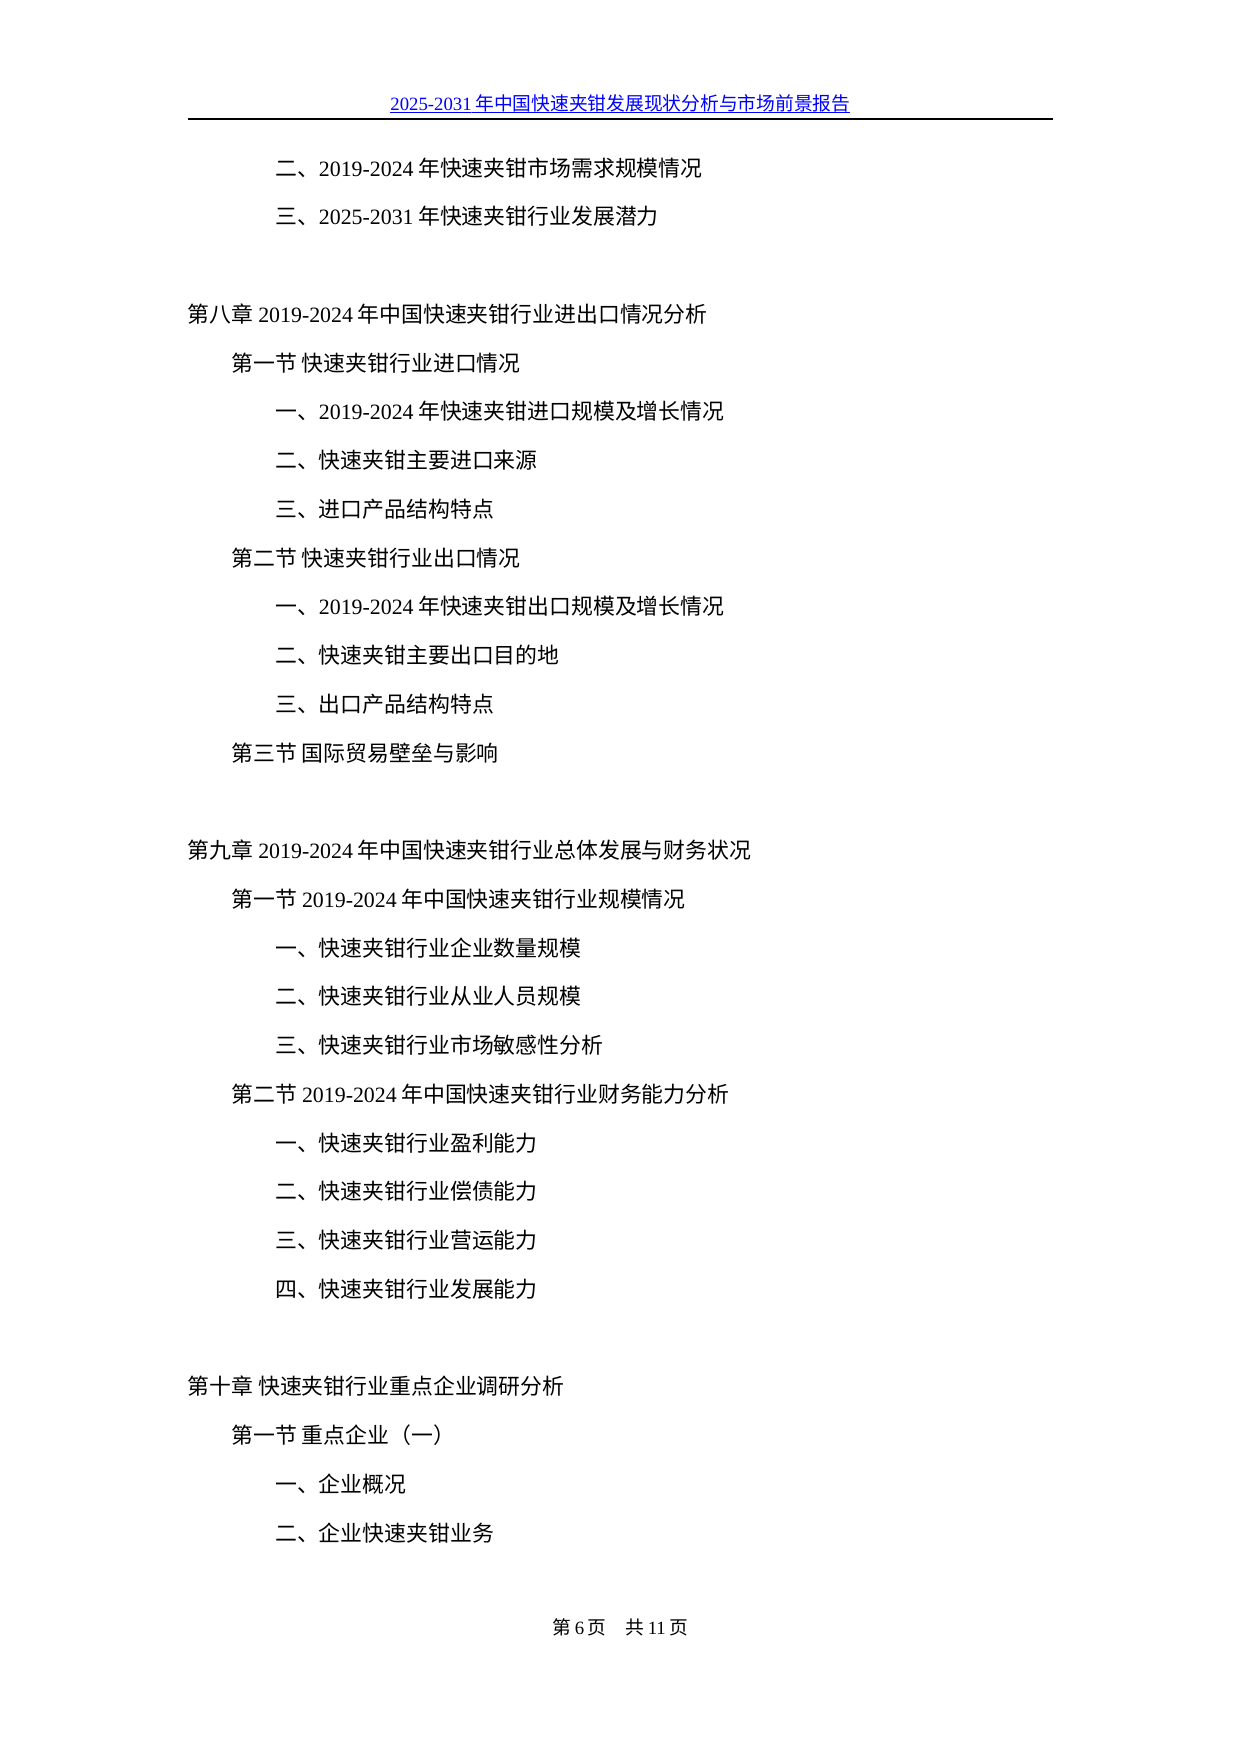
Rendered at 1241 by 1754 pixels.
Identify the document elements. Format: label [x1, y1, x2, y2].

text [187, 150, 1053, 1548]
